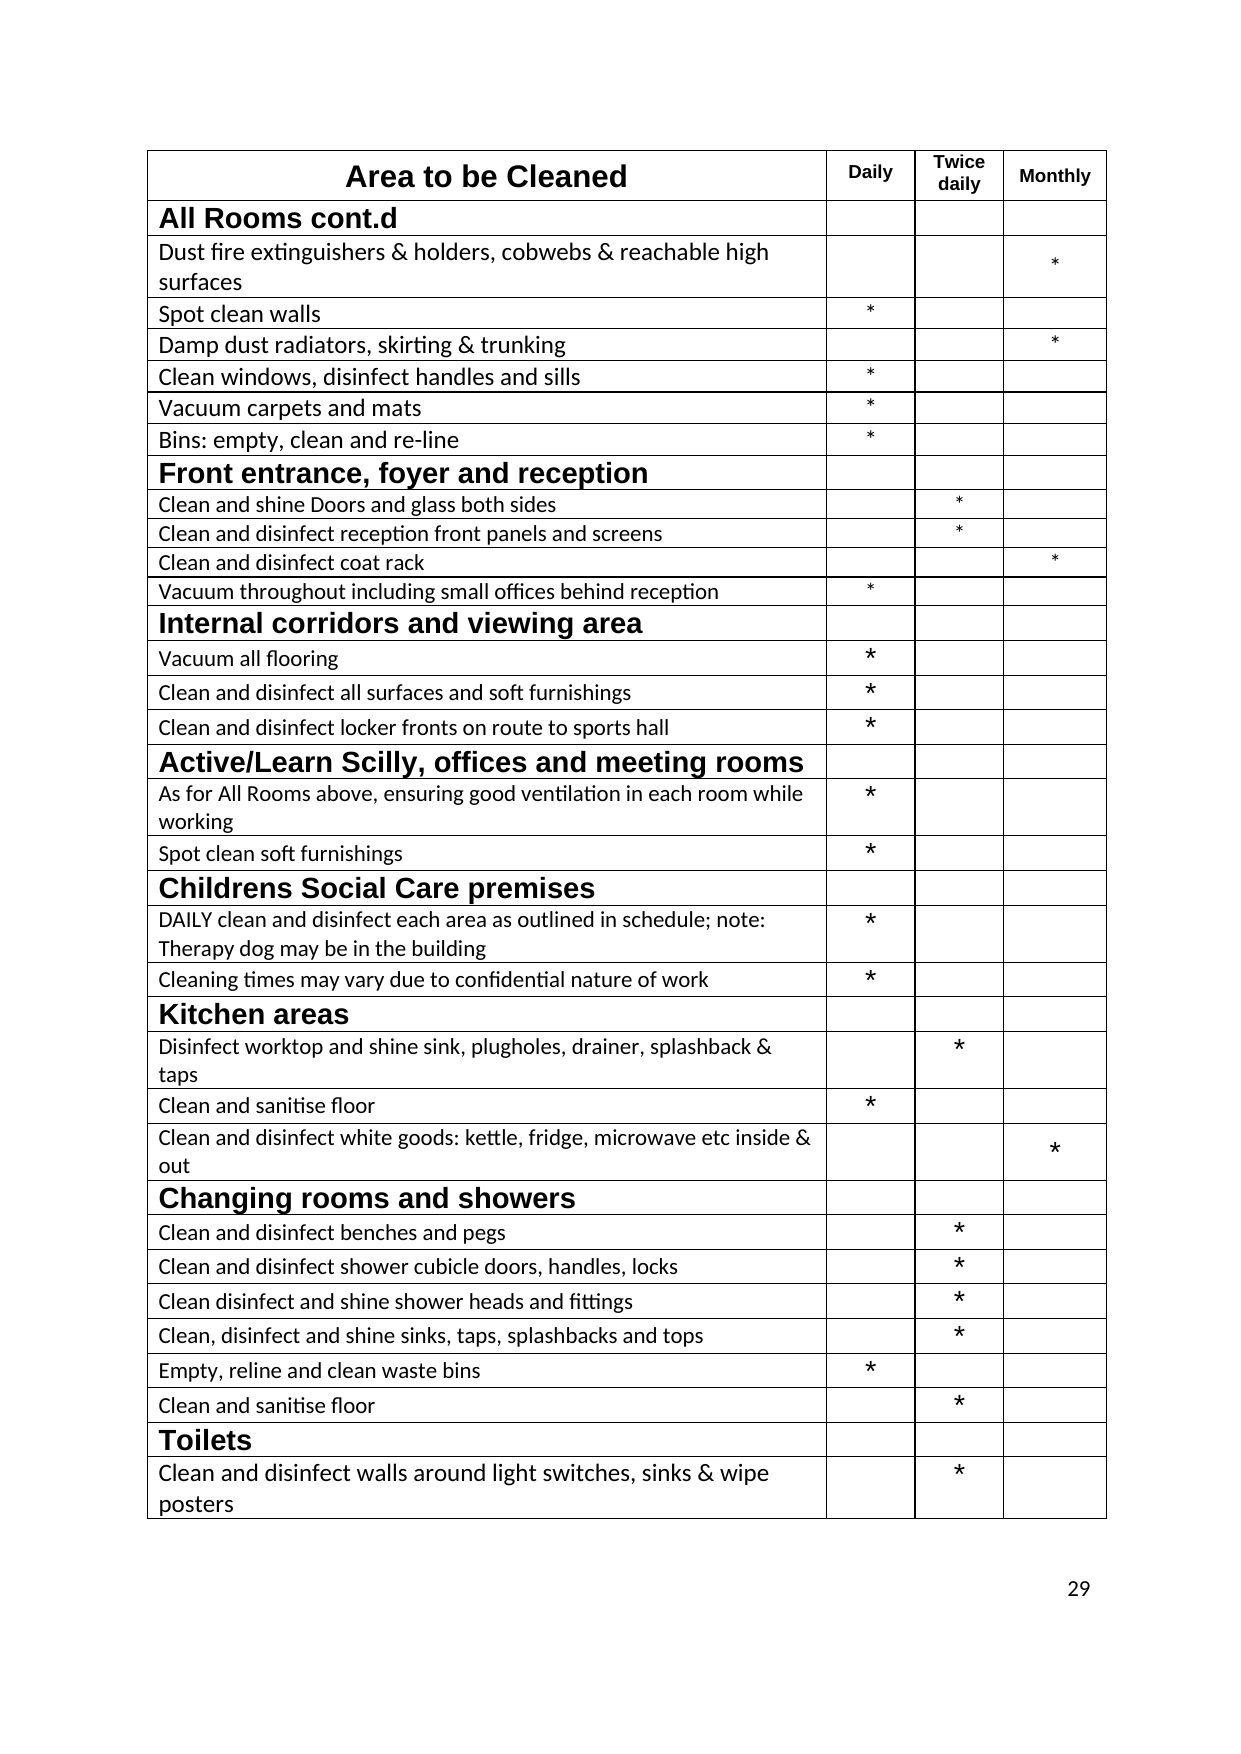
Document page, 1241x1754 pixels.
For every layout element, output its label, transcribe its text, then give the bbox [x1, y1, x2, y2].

table_cell * [916, 1032, 1003, 1088]
table_cell Clean and disinfect walls around light switches, sinks & wipe posters [148, 1457, 826, 1518]
table_cell Active/Learn Scilly, offices and meeting rooms [148, 745, 826, 778]
table_cell * [827, 578, 914, 605]
table_cell [1004, 361, 1106, 391]
table_cell Spot clean soft furnishings [148, 836, 826, 870]
table_cell [827, 745, 914, 778]
table_cell [916, 606, 1003, 640]
table_cell [827, 519, 914, 547]
table_cell [916, 236, 1003, 297]
table_cell [916, 361, 1003, 391]
table_cell [916, 997, 1003, 1031]
table_cell * [827, 298, 914, 328]
table_cell Clean and disinfect all surfaces and soft furnishings [148, 676, 826, 709]
table_cell [916, 456, 1003, 489]
table_cell [827, 329, 914, 360]
table_header [1004, 1423, 1106, 1456]
table_cell Clean and disinfect locker fronts on route to sports hall [148, 710, 826, 744]
table_cell [916, 201, 1003, 235]
table_cell * [916, 519, 1003, 547]
table_cell [1004, 519, 1106, 547]
table_cell * [1004, 236, 1106, 297]
table_cell [1004, 1215, 1106, 1249]
table_cell [1004, 201, 1106, 235]
table_cell DAILY clean and disinfect each area as outlined in schedule; note: Therapy dog may be in the building [148, 906, 826, 962]
table_cell [1004, 298, 1106, 328]
table_cell [1004, 393, 1106, 423]
table_cell [827, 1388, 914, 1422]
table_cell * [827, 710, 914, 744]
table_cell [1004, 745, 1106, 778]
table_cell All Rooms cont.d [148, 201, 826, 235]
table_cell [1004, 710, 1106, 744]
table_cell [916, 1124, 1003, 1179]
table_cell [827, 1124, 914, 1179]
table_cell Clean and disinfect coat rack [148, 548, 826, 576]
table_cell [1004, 1388, 1106, 1422]
table_cell [827, 548, 914, 576]
table_cell [827, 997, 914, 1031]
table_cell [1004, 1354, 1106, 1387]
table_cell [916, 779, 1003, 835]
table_cell Bins: empty, clean and re-line [148, 424, 826, 454]
table_cell * [916, 490, 1003, 518]
table_cell [916, 1354, 1003, 1387]
table_cell * [916, 1284, 1003, 1318]
table_cell Clean, disinfect and shine sinks, taps, splashbacks and tops [148, 1319, 826, 1352]
table_cell [916, 329, 1003, 360]
table_cell [916, 548, 1003, 576]
table_cell Clean and sanitise floor [148, 1388, 826, 1422]
table_cell Dust fire extinguishers & holders, cobwebs & reachable high surfaces [148, 236, 826, 297]
table_cell * [1004, 548, 1106, 576]
table_cell * [827, 1089, 914, 1122]
table_cell [1004, 456, 1106, 489]
table_cell [1004, 906, 1106, 962]
table_header Toilets [148, 1423, 826, 1456]
table_cell [1004, 676, 1106, 709]
table_cell [1004, 1284, 1106, 1318]
table_cell [1004, 871, 1106, 904]
table_cell Kitchen areas [148, 997, 826, 1031]
table_cell [827, 1032, 914, 1088]
table_cell [916, 745, 1003, 778]
table_cell Childrens Social Care premises [148, 871, 826, 904]
table_cell * [827, 641, 914, 674]
table_cell * [827, 676, 914, 709]
table_cell [827, 606, 914, 640]
table_cell [916, 836, 1003, 870]
table_cell Clean and disinfect reception front panels and screens [148, 519, 826, 547]
table_cell Clean and shine Doors and glass both sides [148, 490, 826, 518]
table_cell Vacuum throughout including small offices behind reception [148, 578, 826, 605]
table_cell As for All Rooms above, ensuring good ventilation in each room while working [148, 779, 826, 835]
table_cell [827, 1181, 914, 1214]
table_cell Clean windows, disinfect handles and sills [148, 361, 826, 391]
table_cell * [827, 836, 914, 870]
table_cell [916, 676, 1003, 709]
table_cell [916, 963, 1003, 996]
table_cell * [1004, 329, 1106, 360]
table_header Area to be Cleaned [148, 151, 826, 200]
table_cell [916, 1181, 1003, 1214]
table_cell [827, 1457, 914, 1518]
table_cell Clean and disinfect shower cubicle doors, handles, locks [148, 1250, 826, 1283]
table_header [827, 1423, 914, 1456]
table_header Daily [827, 151, 914, 200]
table_cell * [827, 963, 914, 996]
table_cell Vacuum all flooring [148, 641, 826, 674]
table_cell * [827, 779, 914, 835]
table_cell [827, 490, 914, 518]
table_cell [916, 424, 1003, 454]
table_cell [1004, 1181, 1106, 1214]
table_cell * [916, 1388, 1003, 1422]
table_header Twice daily [916, 151, 1003, 200]
table_header Monthly [1004, 151, 1106, 200]
table_cell Vacuum carpets and mats [148, 393, 826, 423]
table_cell Clean disinfect and shine shower heads and fittings [148, 1284, 826, 1318]
table_cell [1004, 490, 1106, 518]
table_cell Clean and disinfect white goods: kettle, fridge, microwave etc inside & out [148, 1124, 826, 1179]
table_cell [1004, 963, 1106, 996]
table_cell [827, 1284, 914, 1318]
table_cell Clean and sanitise floor [148, 1089, 826, 1122]
table_cell [1004, 1457, 1106, 1518]
table_cell * [1004, 1124, 1106, 1179]
table_cell * [916, 1457, 1003, 1518]
table_cell [916, 871, 1003, 904]
table_cell Empty, reline and clean waste bins [148, 1354, 826, 1387]
table_cell * [827, 424, 914, 454]
table_cell Front entrance, foyer and reception [148, 456, 826, 489]
table_cell [827, 236, 914, 297]
table_cell [1004, 1089, 1106, 1122]
table_cell [1004, 578, 1106, 605]
table_cell [1004, 1032, 1106, 1088]
table_cell * [827, 361, 914, 391]
table_cell Clean and disinfect benches and pegs [148, 1215, 826, 1249]
table_cell [827, 1319, 914, 1352]
table_cell [916, 1089, 1003, 1122]
table_cell [1004, 997, 1106, 1031]
table_cell [1004, 641, 1106, 674]
table_cell * [827, 393, 914, 423]
table_cell [916, 906, 1003, 962]
table_cell Spot clean walls [148, 298, 826, 328]
table_cell * [916, 1319, 1003, 1352]
table_cell * [916, 1250, 1003, 1283]
table_cell [827, 1250, 914, 1283]
table_cell [1004, 1250, 1106, 1283]
table_cell [916, 298, 1003, 328]
table_cell [1004, 424, 1106, 454]
table_cell Disinfect worktop and shine sink, plugholes, drainer, splashback & taps [148, 1032, 826, 1088]
table_cell [1004, 836, 1106, 870]
table_cell [827, 1215, 914, 1249]
table_cell Changing rooms and showers [148, 1181, 826, 1214]
table_cell [916, 710, 1003, 744]
table_cell * [827, 1354, 914, 1387]
table_cell Internal corridors and viewing area [148, 606, 826, 640]
table_cell [827, 456, 914, 489]
table_cell Cleaning times may vary due to confidential nature of work [148, 963, 826, 996]
table_cell [916, 393, 1003, 423]
table_cell [827, 871, 914, 904]
table_cell * [916, 1215, 1003, 1249]
table_header [916, 1423, 1003, 1456]
table_cell [827, 201, 914, 235]
table_cell [1004, 606, 1106, 640]
table_cell [916, 641, 1003, 674]
table_cell [1004, 779, 1106, 835]
table_cell [1004, 1319, 1106, 1352]
table_cell [916, 578, 1003, 605]
table_cell * [827, 906, 914, 962]
table_cell Damp dust radiators, skirting & trunking [148, 329, 826, 360]
